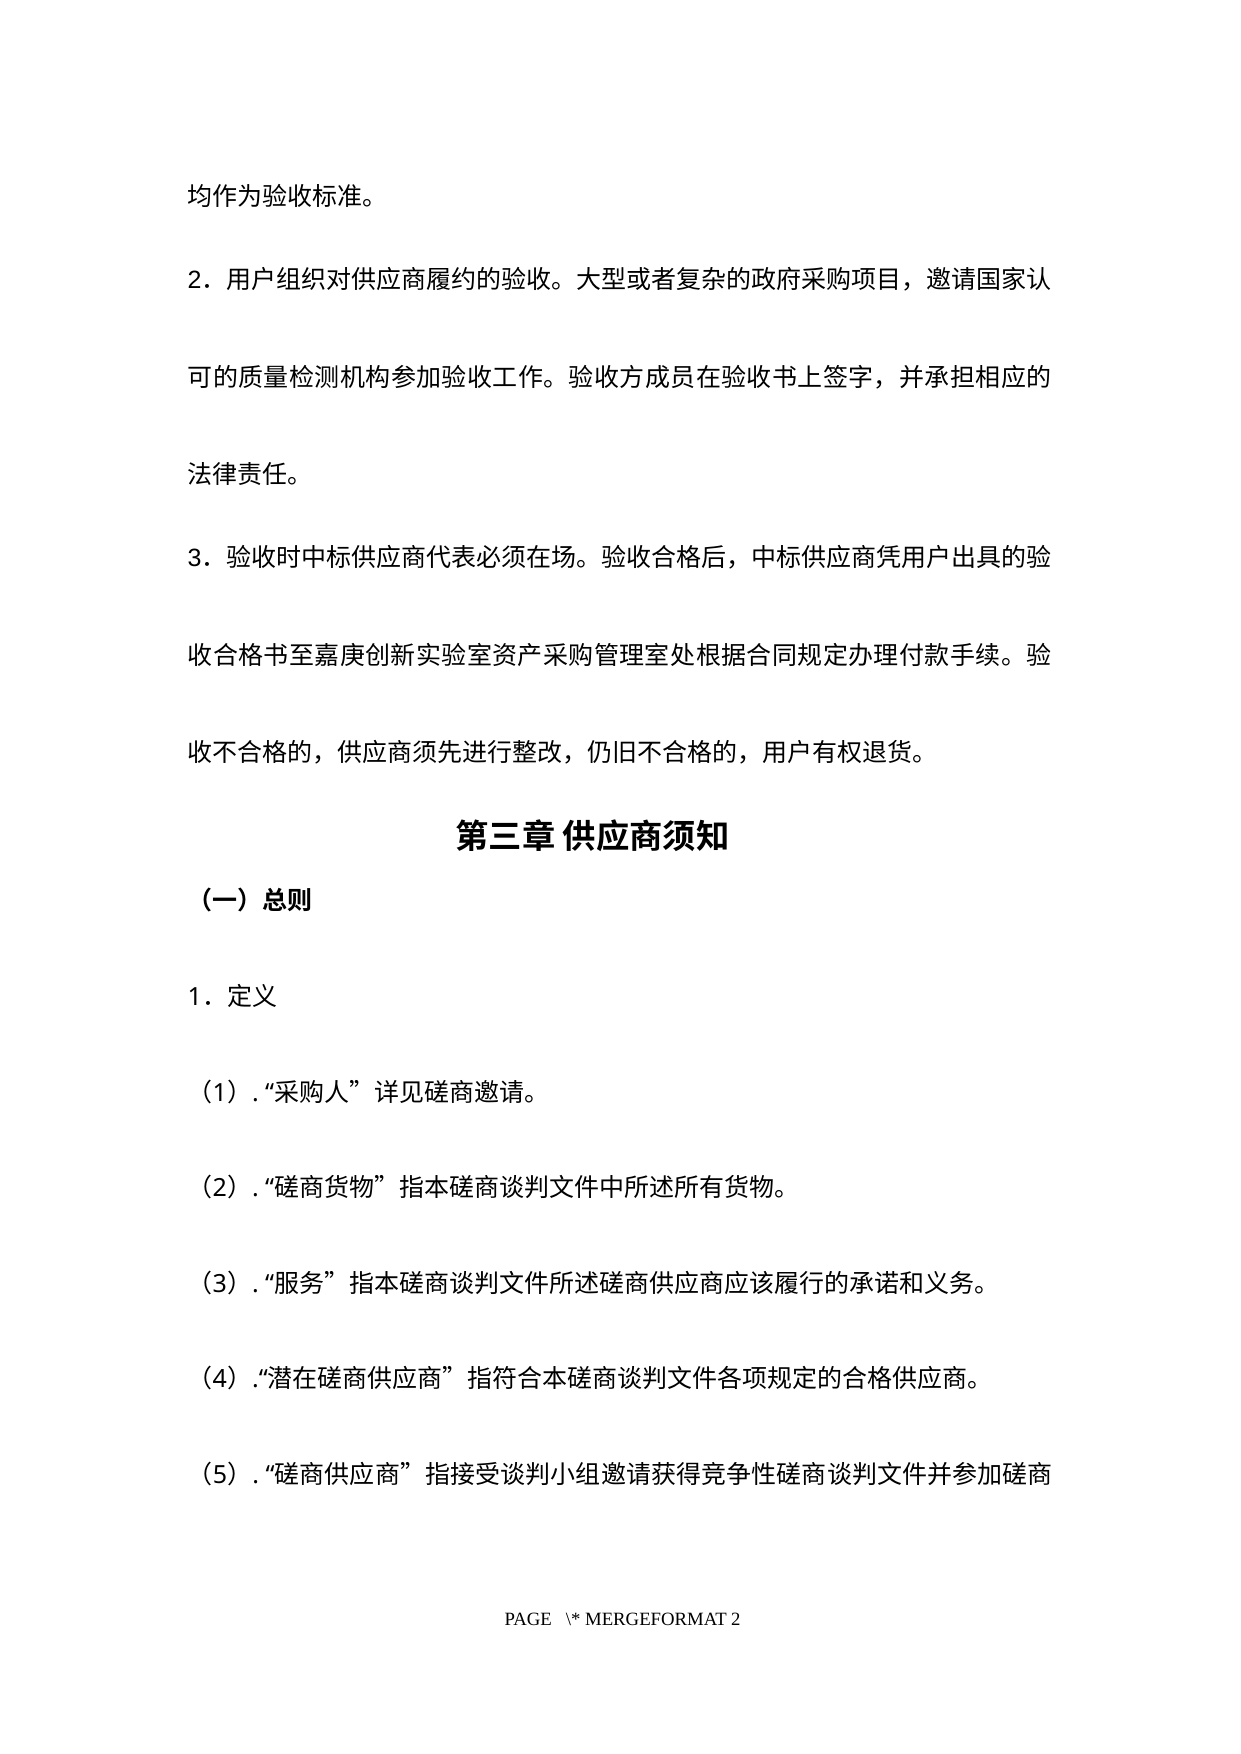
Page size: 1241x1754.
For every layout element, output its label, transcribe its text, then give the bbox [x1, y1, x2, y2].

text （2）. “磋商货物”指本磋商谈判文件中所述所有货物。 [187, 1153, 1053, 1218]
text 1．定义 [187, 962, 1053, 1027]
subtitle （一）总则 [187, 866, 1053, 931]
text 第三章 供应商须知 [187, 801, 1053, 866]
text 2．用户组织对供应商履约的验收。大型或者复杂的政府采购项目，邀请国家认可的质量检测机构参加验收工作。验收方成员在验收书上签字，并承担相应的法律责任。 [187, 245, 1053, 505]
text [187, 1440, 1053, 1505]
text （1）. “采购人”详见磋商邀请。 [187, 1058, 1053, 1123]
text （3）. “服务”指本磋商谈判文件所述磋商供应商应该履行的承诺和义务。 [187, 1249, 1053, 1314]
text 3．验收时中标供应商代表必须在场。验收合格后，中标供应商凭用户出具的验收合格书至嘉庚创新实验室资产采购管理室处根据合同规定办理付款手续。验收不合格的，供应商须先进行整改，仍旧不合格的，用户有权退货。 [187, 523, 1053, 783]
text （4）.“潜在磋商供应商”指符合本磋商谈判文件各项规定的合格供应商。 [187, 1344, 1053, 1409]
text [187, 162, 1053, 227]
